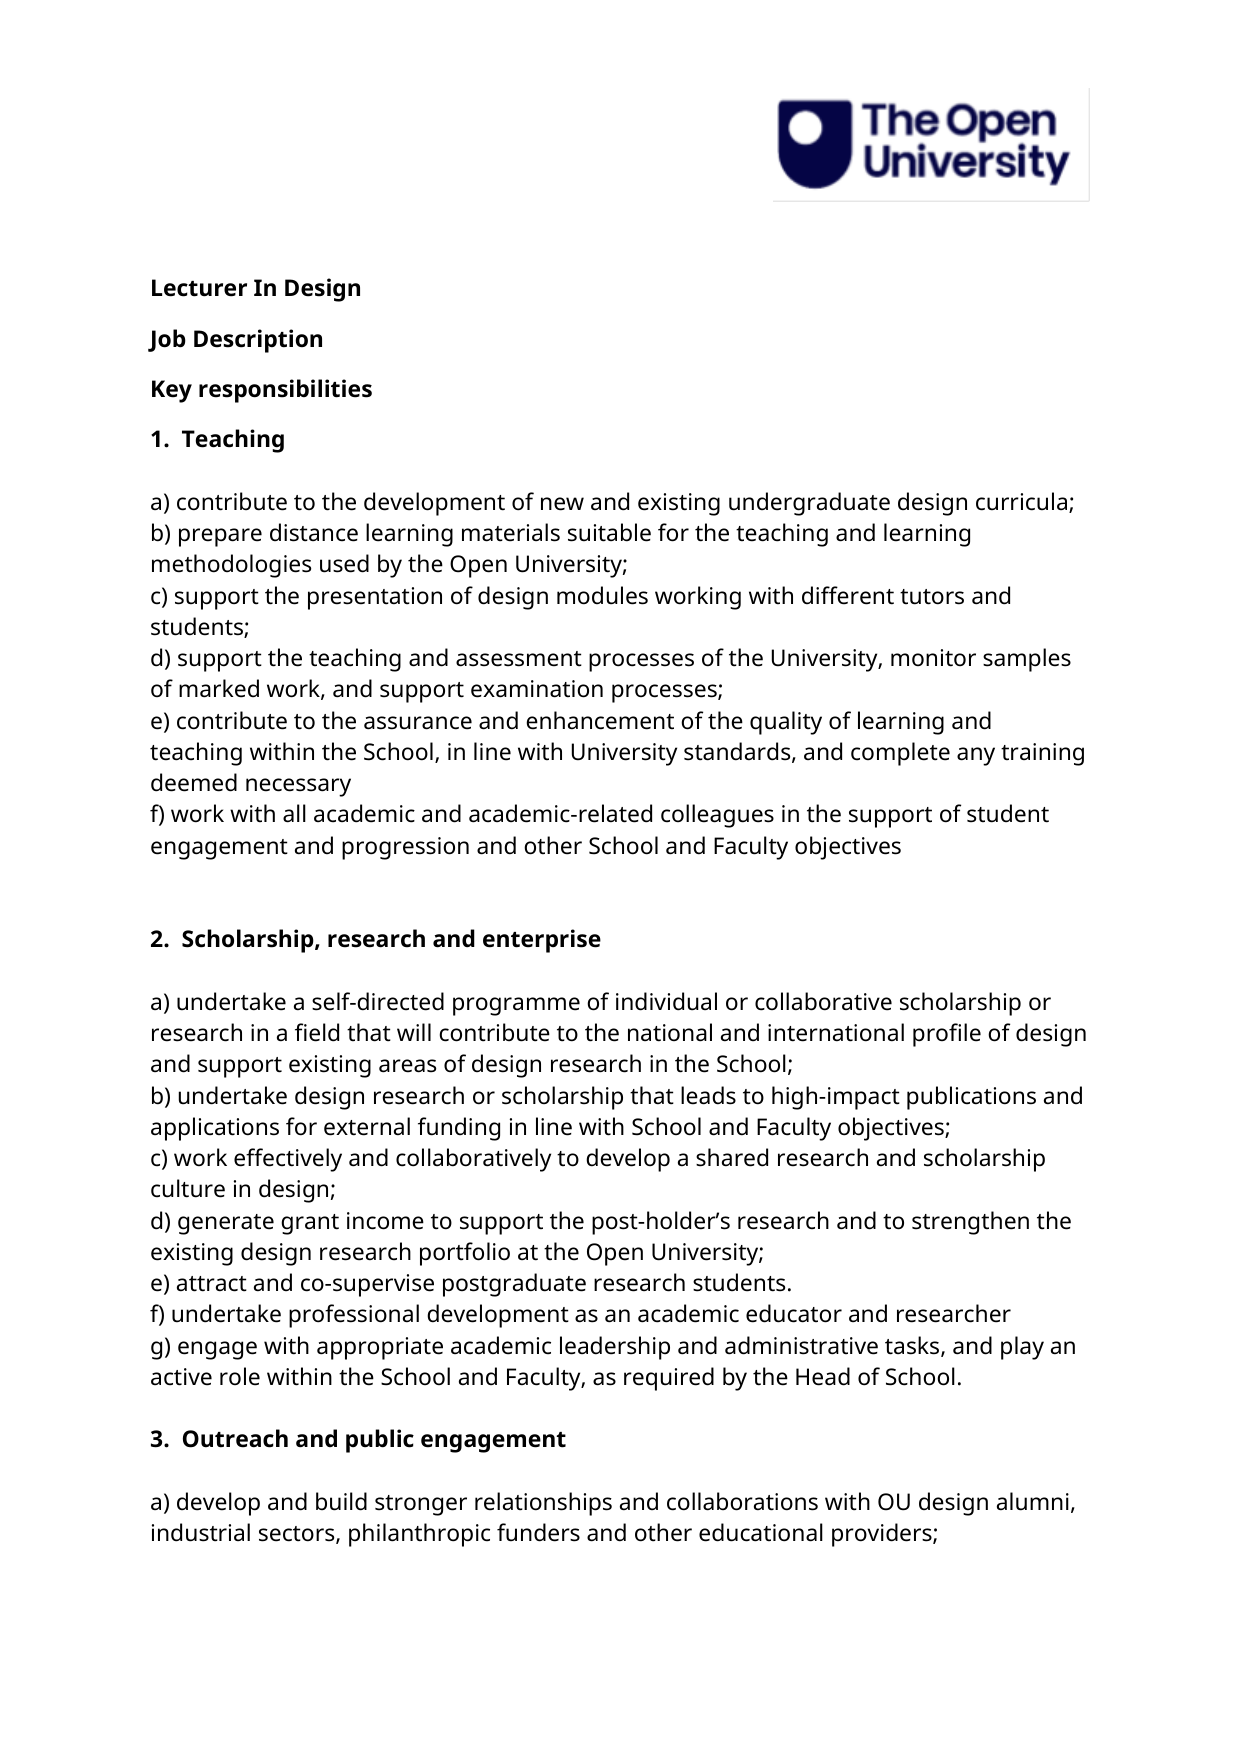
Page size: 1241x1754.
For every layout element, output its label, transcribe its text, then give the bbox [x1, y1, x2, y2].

text a) undertake a self-directed programme of individual or collaborative scholarship or research in a field that will contribute to the national and international profile of design and support existing areas of design research in the School; [150, 986, 1090, 1080]
text d) support the teaching and assessment processes of the University, monitor samples of marked work, and support examination processes; [150, 642, 1090, 705]
list 3. Outreach and public engagement [150, 1423, 1090, 1455]
text f) work with all academic and academic-related colleagues in the support of student engagement and progression and other School and Faculty objectives [150, 798, 1090, 861]
text Lecturer In Design [150, 272, 1090, 303]
text Key responsibilities [150, 373, 1090, 404]
text g) engage with appropriate academic leadership and administrative tasks, and play an active role within the School and Faculty, as required by the Head of School. [150, 1330, 1090, 1392]
text b) undertake design research or scholarship that leads to high-impact publications and applications for external funding in line with School and Faculty objectives; [150, 1080, 1090, 1142]
text f) undertake professional development as an academic educator and researcher [150, 1298, 1090, 1330]
text c) support the presentation of design modules working with different tutors and students; [150, 580, 1090, 642]
text c) work effectively and collaboratively to develop a shared research and scholarship culture in design; [150, 1142, 1090, 1205]
picture [773, 88, 1091, 203]
text Job Description [150, 323, 1090, 354]
text d) generate grant income to support the post-holder’s research and to strengthen the existing design research portfolio at the Open University; [150, 1205, 1090, 1267]
text a) contribute to the development of new and existing undergraduate design curricula; [150, 486, 1090, 517]
text b) prepare distance learning materials suitable for the teaching and learning methodologies used by the Open University; [150, 517, 1090, 580]
list 1. Teaching [150, 423, 1090, 455]
list 2. Scholarship, research and enterprise [150, 923, 1090, 955]
text e) attract and co-supervise postgraduate research students. [150, 1267, 1090, 1298]
text e) contribute to the assurance and enhancement of the quality of learning and teaching within the School, in line with University standards, and complete any training deemed necessary [150, 705, 1090, 798]
text a) develop and build stronger relationships and collaborations with OU design alumni, industrial sectors, philanthropic funders and other educational providers; [150, 1486, 1090, 1548]
